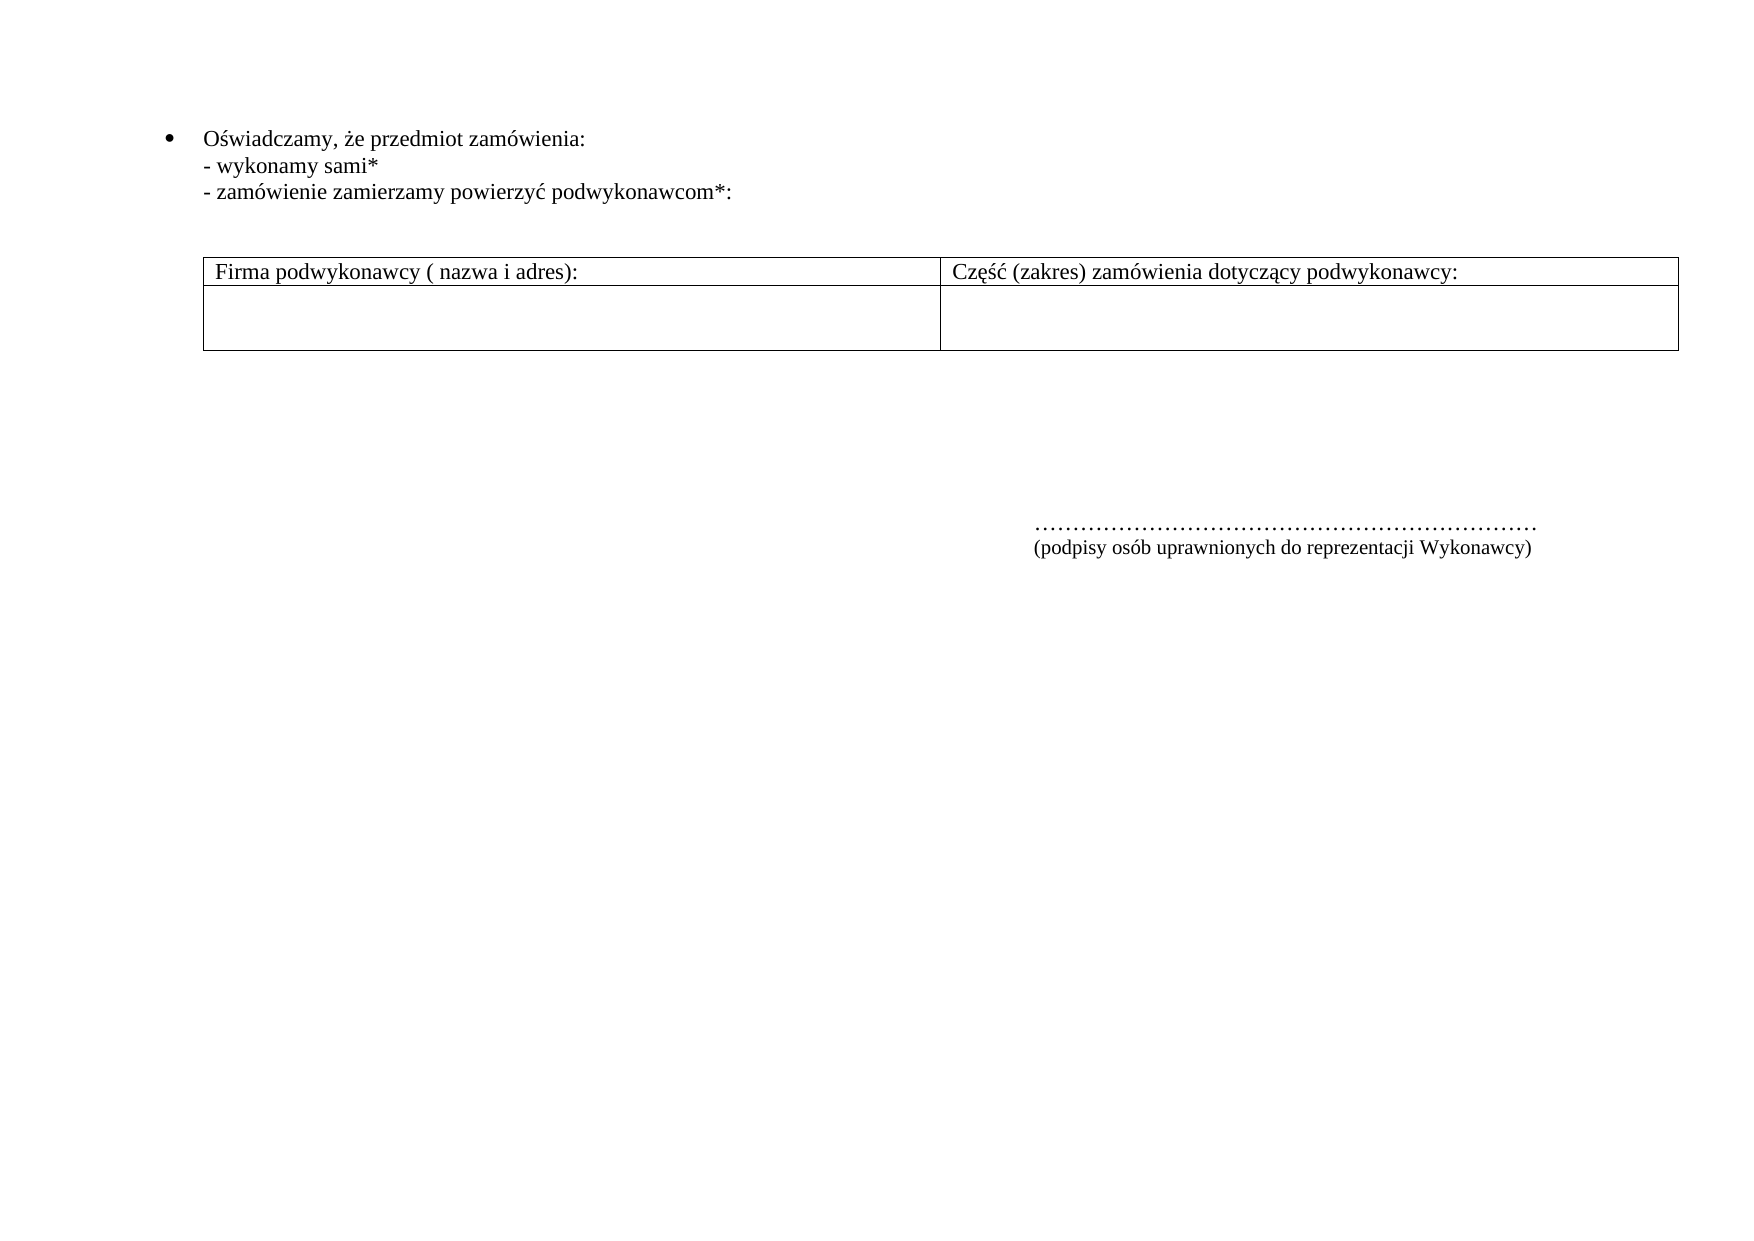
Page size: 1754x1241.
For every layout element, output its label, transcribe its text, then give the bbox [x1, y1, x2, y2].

list - wykonamy sami* [203, 152, 1679, 178]
table_cell [204, 286, 940, 349]
text ………………………………………………………… [960, 509, 1679, 535]
text (podpisy osób uprawnionych do reprezentacji Wykonawcy) [960, 535, 1679, 559]
table_cell [941, 286, 1678, 349]
list - zamówienie zamierzamy powierzyć podwykonawcom*: [203, 178, 1679, 204]
table_header Część (zakres) zamówienia dotyczący podwykonawcy: [941, 258, 1678, 284]
table_header Firma podwykonawcy ( nazwa i adres): [204, 258, 940, 284]
list Oświadczamy, że przedmiot zamówienia: [166, 125, 1679, 152]
